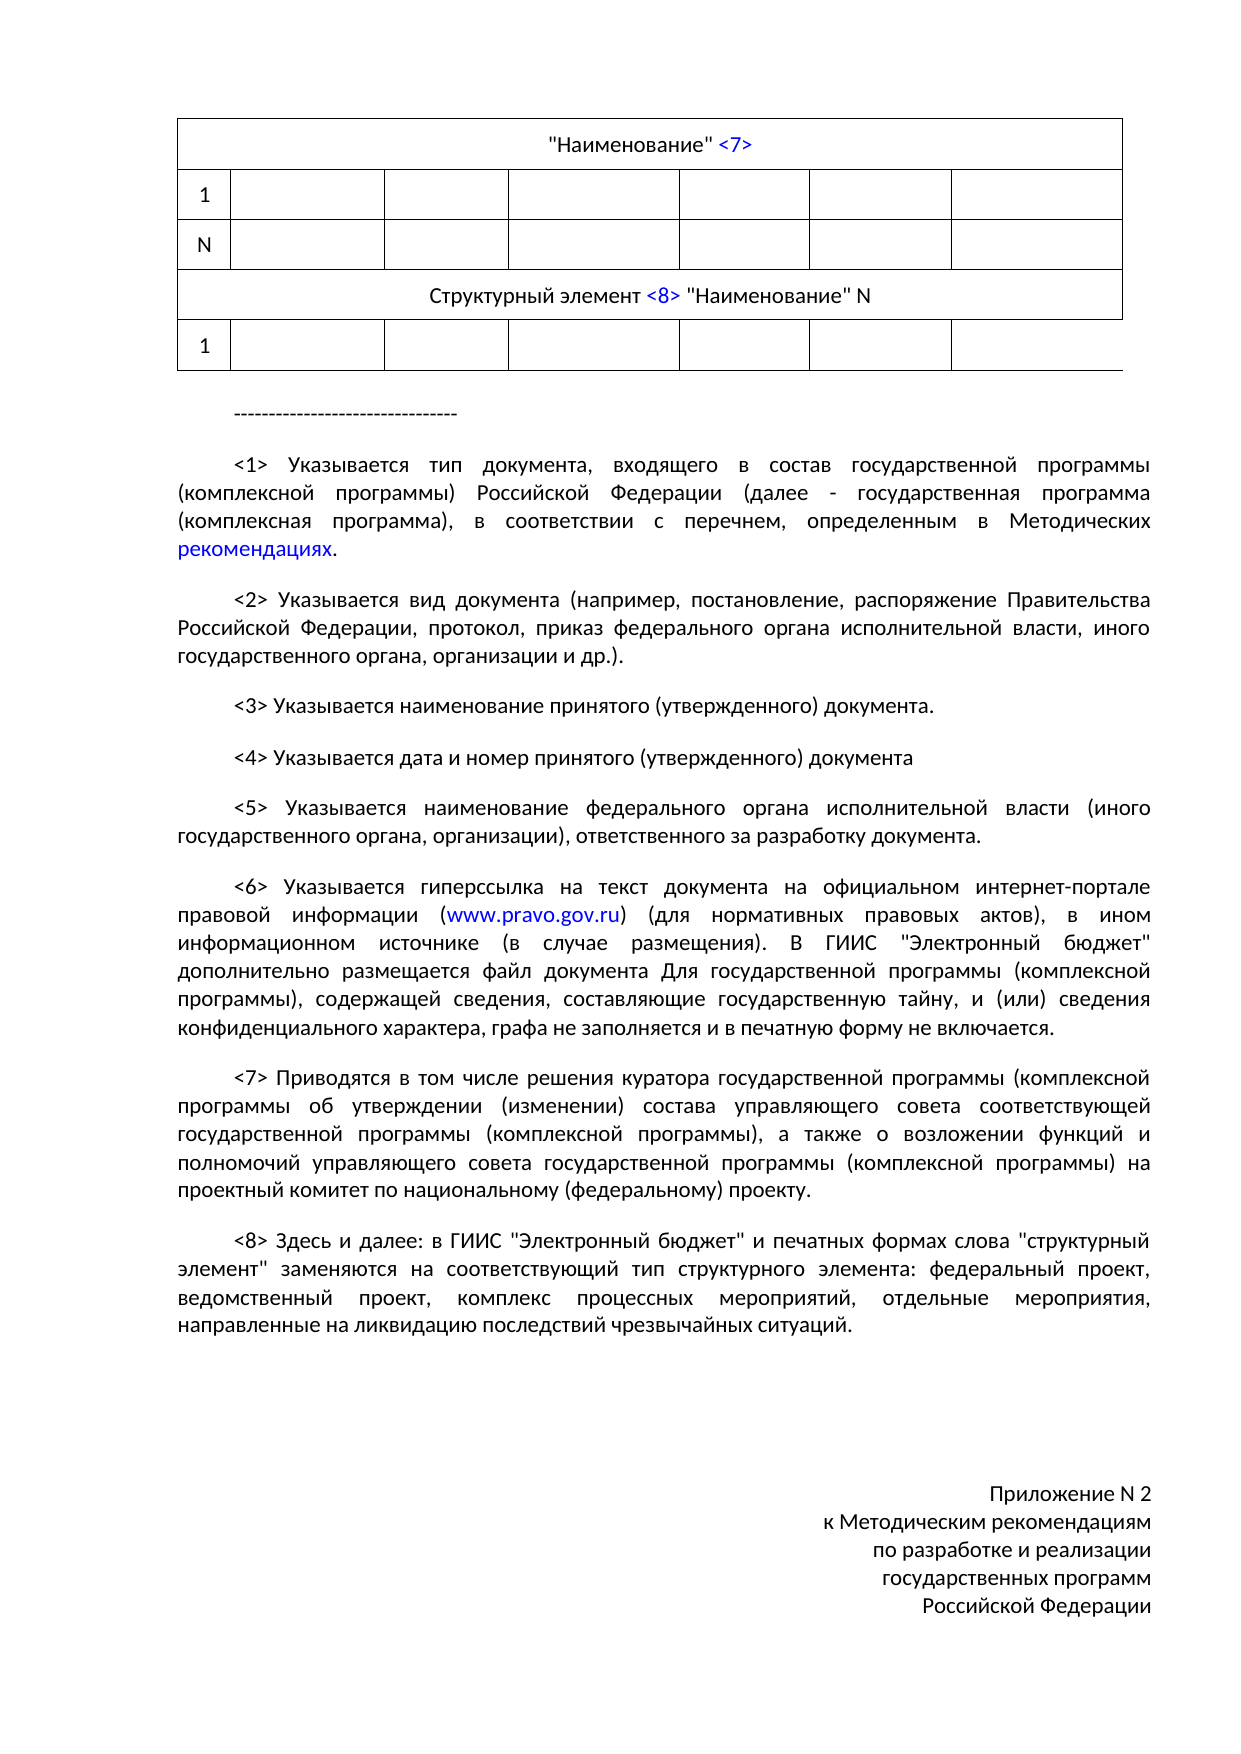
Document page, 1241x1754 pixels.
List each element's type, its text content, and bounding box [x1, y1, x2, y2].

table_cell [231, 220, 384, 269]
text к Методическим рекомендациям [177, 1507, 1152, 1535]
text Российской Федерации [177, 1591, 1152, 1619]
text <3> Указывается наименование принятого (утвержденного) документа. [177, 692, 1152, 720]
table_cell [231, 170, 384, 219]
table_cell [509, 320, 679, 370]
text <8> Здесь и далее: в ГИИС "Электронный бюджет" и печатных формах слова "структурный элемент" заменяются на соответствующий тип структурного элемента: федеральный проект, ведомственный проект, комплекс процессных мероприятий, отдельные мероприятия, направленные на ликвидацию последствий чрезвычайных ситуаций. [177, 1227, 1152, 1339]
table_cell [385, 320, 508, 370]
text <4> Указывается дата и номер принятого (утвержденного) документа [177, 743, 1152, 771]
table_cell [952, 320, 1123, 370]
text Приложение N 2 [177, 1479, 1152, 1507]
text -------------------------------- [177, 399, 1152, 427]
table_cell [385, 170, 508, 219]
table_cell [810, 170, 951, 219]
text государственных программ [177, 1563, 1152, 1591]
table_cell 1 [178, 170, 230, 219]
table_cell [231, 320, 384, 370]
table_cell [810, 320, 951, 370]
table_cell [680, 320, 809, 370]
text <1> Указывается тип документа, входящего в состав государственной программы (комплексной программы) Российской Федерации (далее - государственная программа (комплексная программа), в соответствии с перечнем, определенным в Методических рекомендациях. [177, 450, 1152, 562]
table_cell [680, 170, 809, 219]
table_cell N [178, 220, 230, 269]
table_cell [810, 220, 951, 269]
table_cell [385, 220, 508, 269]
text по разработке и реализации [177, 1535, 1152, 1563]
table_cell Структурный элемент <8> "Наименование" N [178, 270, 1122, 319]
text <7> Приводятся в том числе решения куратора государственной программы (комплексной программы об утверждении (изменении) состава управляющего совета соответствующей государственной программы (комплексной программы), а также о возложении функций и полномочий управляющего совета государственной программы (комплексной программы) на проектный комитет по национальному (федеральному) проекту. [177, 1063, 1152, 1204]
table_cell [952, 170, 1122, 219]
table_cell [178, 119, 1122, 168]
table_cell [509, 170, 679, 219]
table_cell 1 [178, 320, 230, 370]
table_cell [680, 220, 809, 269]
text <5> Указывается наименование федерального органа исполнительной власти (иного государственного органа, организации), ответственного за разработку документа. [177, 793, 1152, 849]
table_cell [509, 220, 679, 269]
text <6> Указывается гиперссылка на текст документа на официальном интернет-портале правовой информации (www.pravo.gov.ru) (для нормативных правовых актов), в ином информационном источнике (в случае размещения). В ГИИС "Электронный бюджет" дополнительно размещается файл документа Для государственной программы (комплексной программы), содержащей сведения, составляющие государственную тайну, и (или) сведения конфиденциального характера, графа не заполняется и в печатную форму не включается. [177, 872, 1152, 1041]
text <2> Указывается вид документа (например, постановление, распоряжение Правительства Российской Федерации, протокол, приказ федерального органа исполнительной власти, иного государственного органа, организации и др.). [177, 585, 1152, 669]
table_cell [952, 220, 1122, 269]
